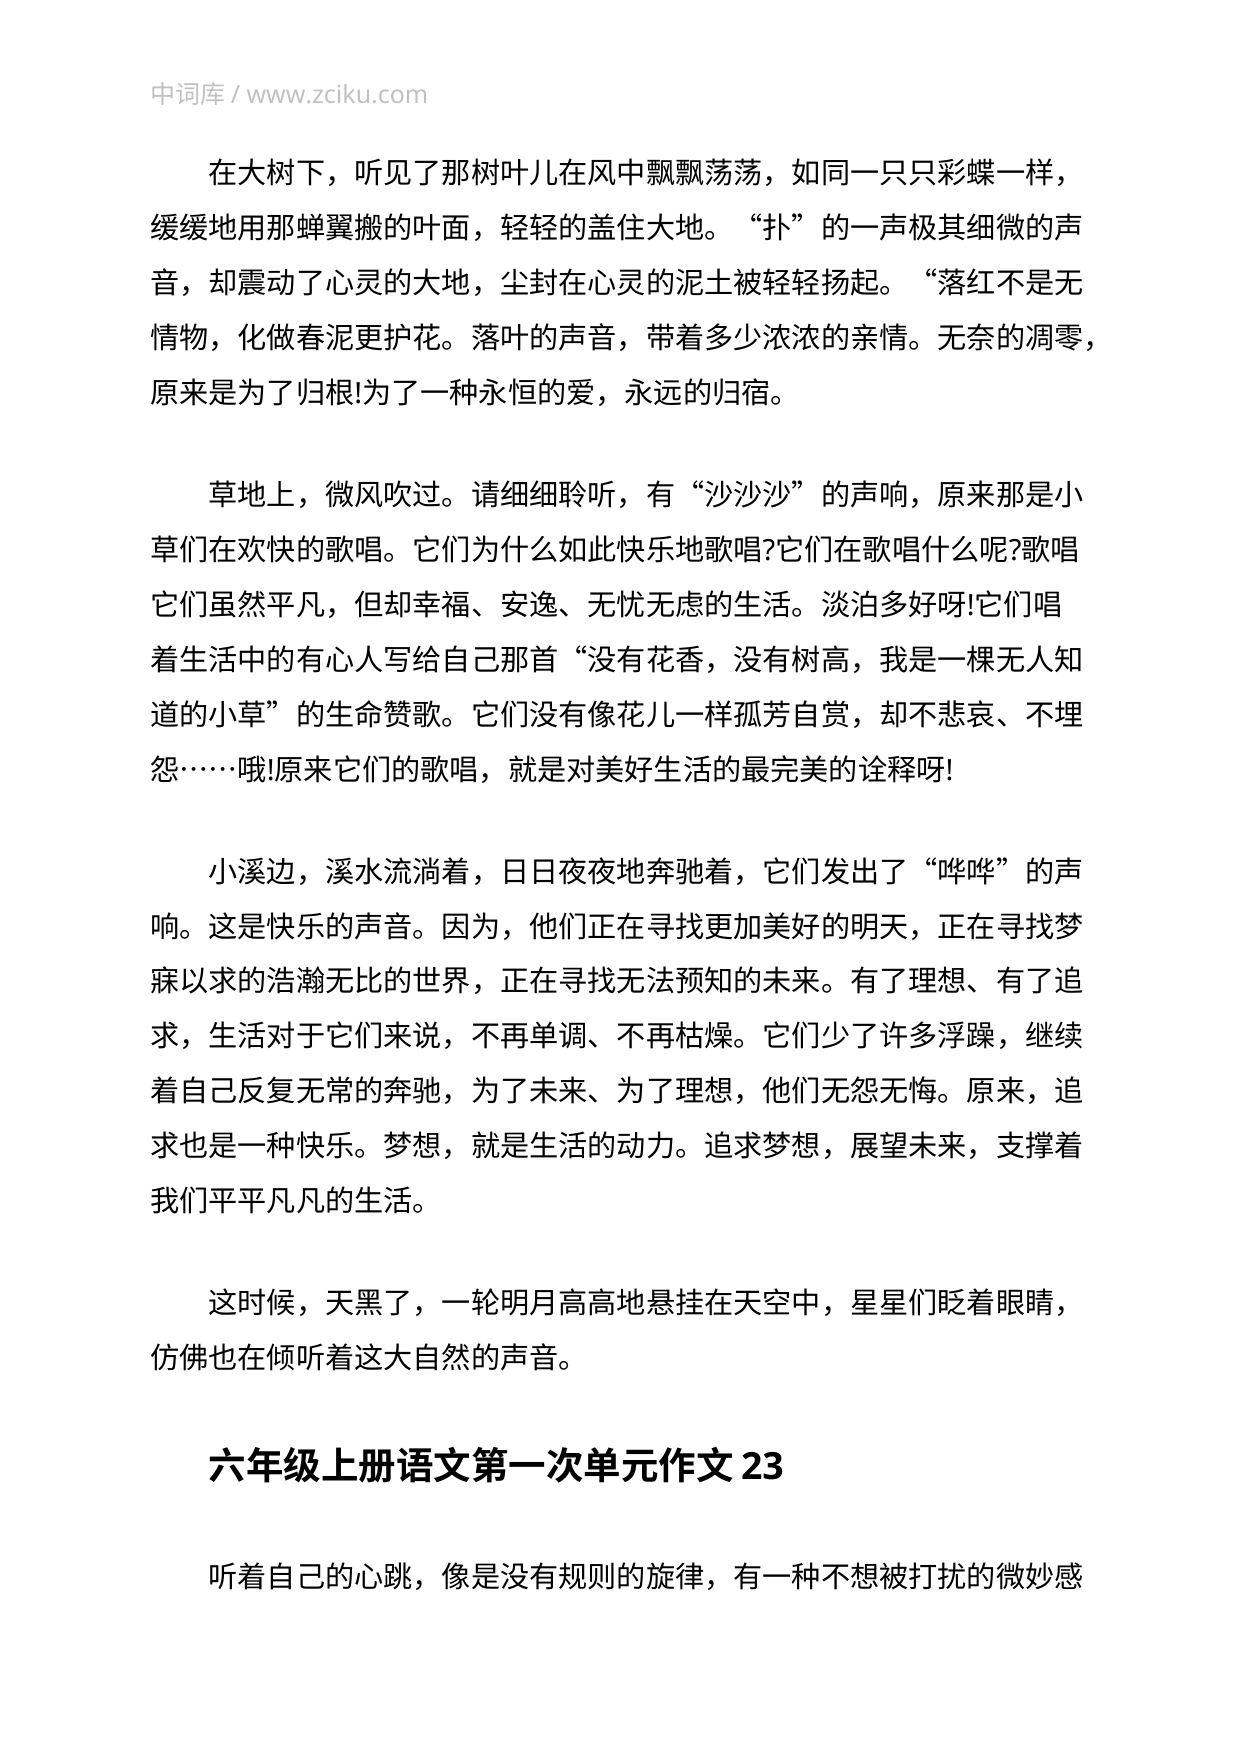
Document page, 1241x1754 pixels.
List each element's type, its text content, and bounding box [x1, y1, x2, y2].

text 六年级上册语文第一次单元作文23 [150, 1436, 1090, 1491]
text 在大树下，听见了那树叶儿在风中飘飘荡荡，如同一只只彩蝶一样，缓缓地用那蝉翼搬的叶面，轻轻的盖住大地。“扑”的一声极其细微的声音，却震动了心灵的大地，尘封在心灵的泥土被轻轻扬起。“落红不是无情物，化做春泥更护花。落叶的声音，带着多少浓浓的亲情。无奈的凋零，原来是为了归根!为了一种永恒的爱，永远的归宿。 [150, 150, 1090, 412]
text 小溪边，溪水流淌着，日日夜夜地奔驰着，它们发出了“哗哗”的声响。这是快乐的声音。因为，他们正在寻找更加美好的明天，正在寻找梦寐以求的浩瀚无比的世界，正在寻找无法预知的未来。有了理想、有了追求，生活对于它们来说，不再单调、不再枯燥。它们少了许多浮躁，继续着自己反复无常的奔驰，为了未来、为了理想，他们无怨无悔。原来，追求也是一种快乐。梦想，就是生活的动力。追求梦想，展望未来，支撑着我们平平凡凡的生活。 [150, 848, 1090, 1220]
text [150, 1554, 1090, 1596]
text 草地上，微风吹过。请细细聆听，有“沙沙沙”的声响，原来那是小草们在欢快的歌唱。它们为什么如此快乐地歌唱?它们在歌唱什么呢?歌唱它们虽然平凡，但却幸福、安逸、无忧无虑的生活。淡泊多好呀!它们唱着生活中的有心人写给自己那首“没有花香，没有树高，我是一棵无人知道的小草”的生命赞歌。它们没有像花儿一样孤芳自赏，却不悲哀、不埋怨……哦!原来它们的歌唱，就是对美好生活的最完美的诠释呀! [150, 472, 1090, 789]
text 这时候，天黑了，一轮明月高高地悬挂在天空中，星星们眨着眼睛，仿佛也在倾听着这大自然的声音。 [150, 1279, 1090, 1377]
